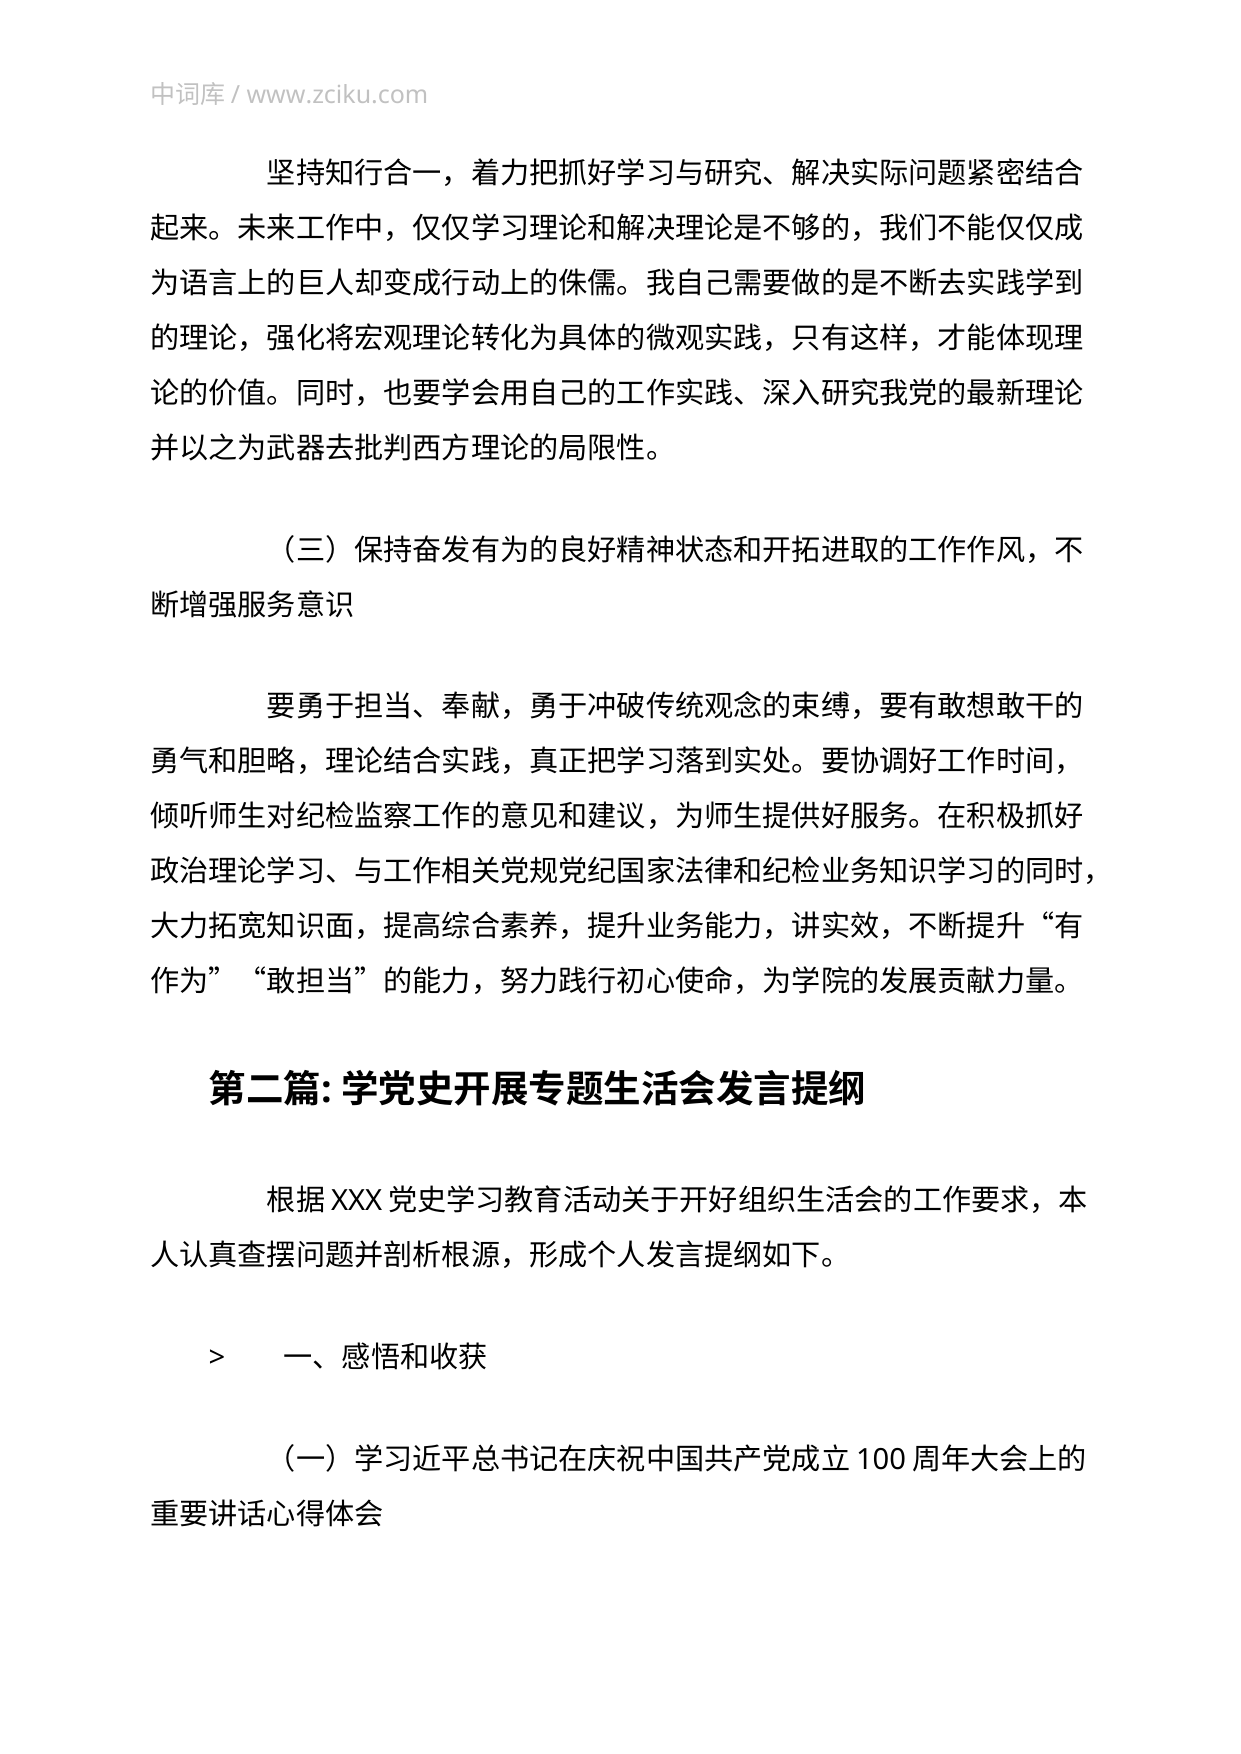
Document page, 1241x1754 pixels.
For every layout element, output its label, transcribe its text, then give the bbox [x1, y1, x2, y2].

text 第二篇: 学党史开展专题生活会发言提纲 [150, 1059, 1090, 1114]
text （三）保持奋发有为的良好精神状态和开拓进取的工作作风，不断增强服务意识 [150, 526, 1090, 623]
text > 一、感悟和收获 [150, 1333, 1090, 1376]
text 要勇于担当、奉献，勇于冲破传统观念的束缚，要有敢想敢干的勇气和胆略，理论结合实践，真正把学习落到实处。要协调好工作时间，倾听师生对纪检监察工作的意见和建议，为师生提供好服务。在积极抓好政治理论学习、与工作相关党规党纪国家法律和纪检业务知识学习的同时，大力拓宽知识面，提高综合素养，提升业务能力，讲实效，不断提升“有作为”“敢担当”的能力，努力践行初心使命，为学院的发展贡献力量。 [150, 683, 1090, 1000]
text 根据XXX党史学习教育活动关于开好组织生活会的工作要求，本人认真查摆问题并剖析根源，形成个人发言提纲如下。 [150, 1177, 1090, 1274]
text 坚持知行合一，着力把抓好学习与研究、解决实际问题紧密结合起来。未来工作中，仅仅学习理论和解决理论是不够的，我们不能仅仅成为语言上的巨人却变成行动上的侏儒。我自己需要做的是不断去实践学到的理论，强化将宏观理论转化为具体的微观实践，只有这样，才能体现理论的价值。同时，也要学会用自己的工作实践、深入研究我党的最新理论并以之为武器去批判西方理论的局限性。 [150, 150, 1090, 467]
text （一）学习近平总书记在庆祝中国共产党成立100周年大会上的重要讲话心得体会 [150, 1436, 1090, 1533]
